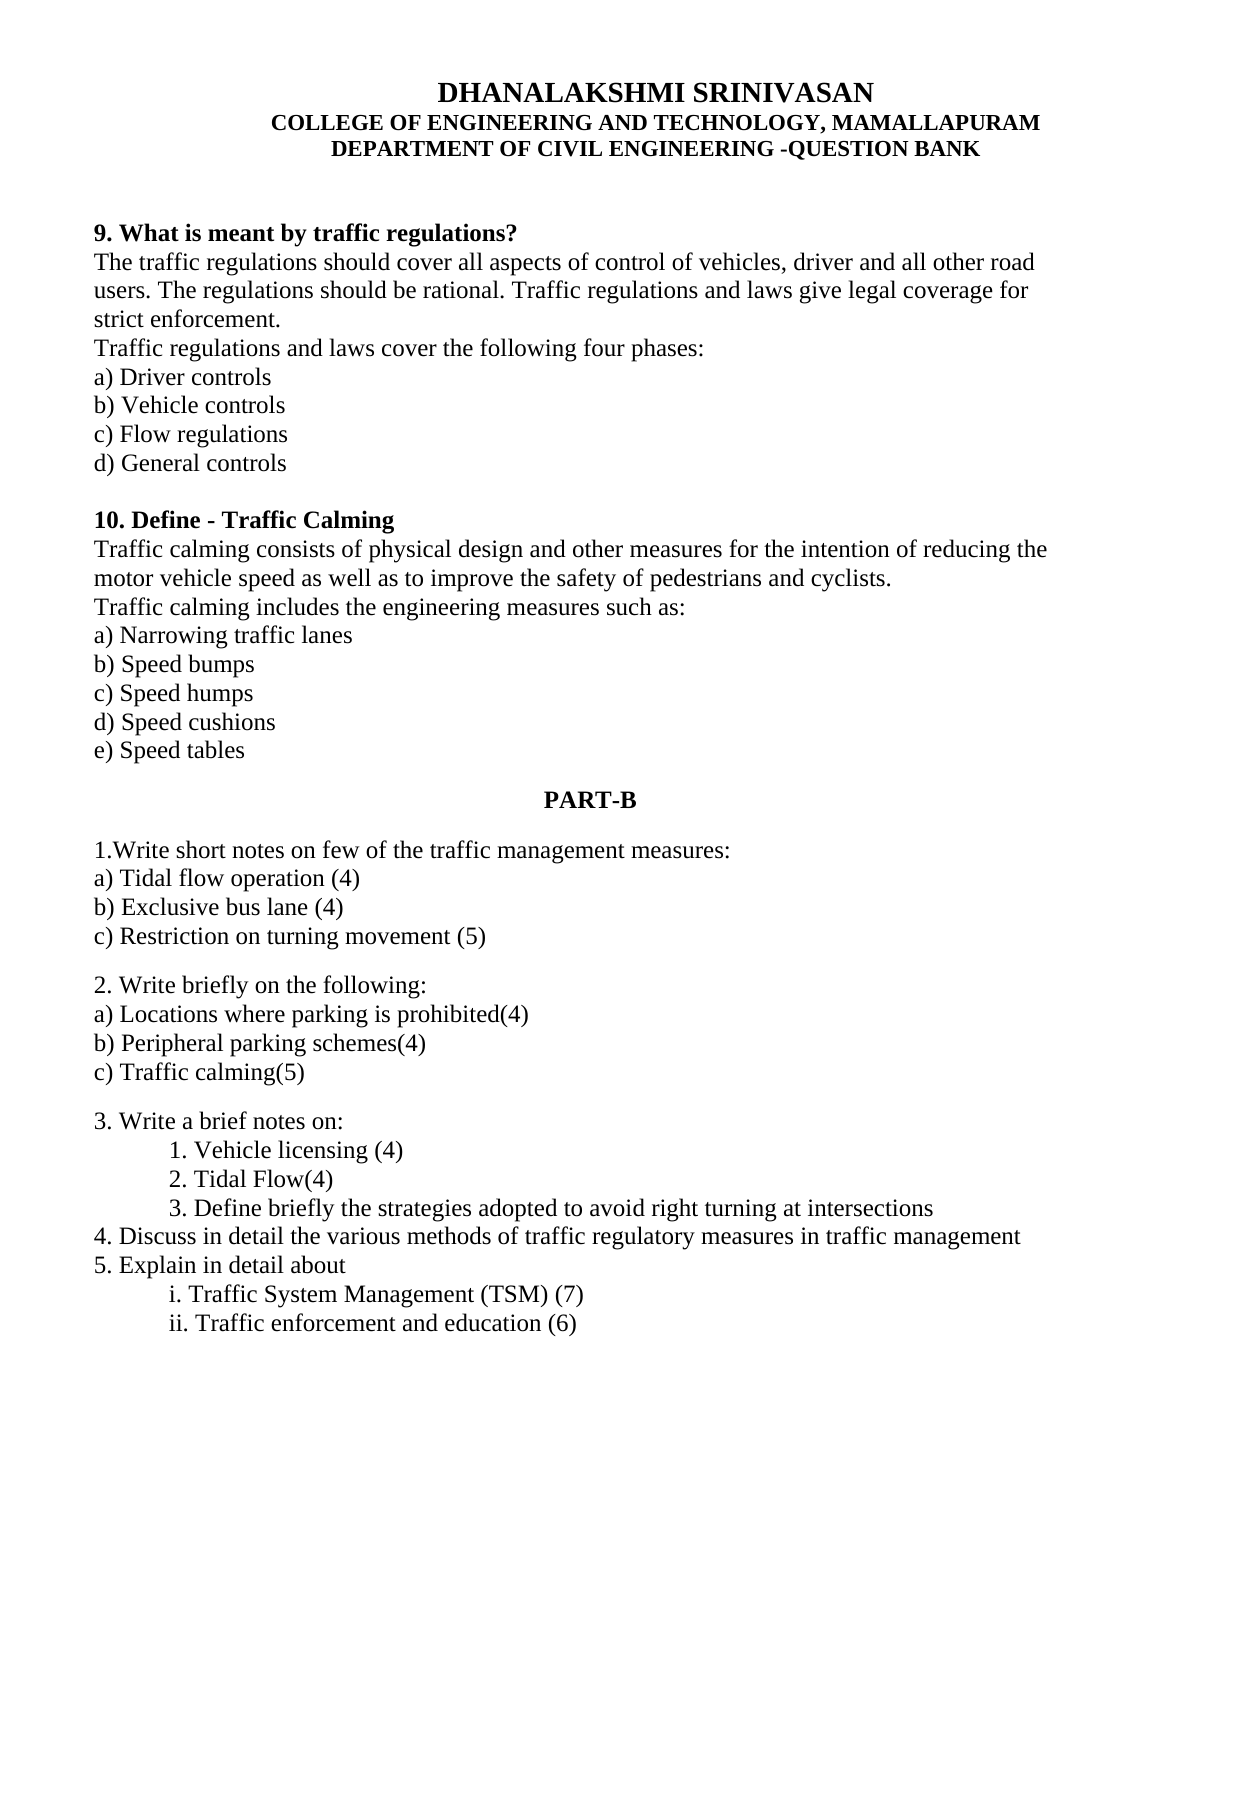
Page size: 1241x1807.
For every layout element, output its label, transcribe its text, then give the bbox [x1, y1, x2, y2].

text 5. Explain in detail about [94, 1250, 1218, 1279]
text 10. Define - Traffic Calming [94, 506, 1218, 534]
text b) Exclusive bus lane (4) [94, 892, 1218, 921]
text Traffic calming includes the engineering measures such as: [94, 592, 1218, 621]
text 9. What is meant by traffic regulations? [94, 218, 1218, 247]
text ii. Traffic enforcement and education (6) [169, 1308, 1218, 1336]
text 2. Write briefly on the following: [94, 971, 1218, 999]
text d) Speed cushions [94, 707, 1218, 736]
text PART-B [94, 785, 1218, 814]
text 2. Tidal Flow(4) [94, 1164, 1218, 1193]
text Traffic regulations and laws cover the following four phases: [94, 333, 1218, 362]
text a) Tidal flow operation (4) [94, 863, 1218, 892]
text b) Peripheral parking schemes(4) [94, 1028, 1218, 1057]
text b) Vehicle controls [94, 391, 1218, 419]
text a) Locations where parking is prohibited(4) [94, 999, 1218, 1028]
text 3. Write a brief notes on: [94, 1106, 1218, 1135]
text 1. Vehicle licensing (4) [94, 1135, 1218, 1164]
text 1.Write short notes on few of the traffic management measures: [94, 835, 1218, 863]
text c) Traffic calming(5) [94, 1057, 1218, 1086]
text strict enforcement. [94, 304, 1218, 333]
text d) General controls [94, 448, 1218, 477]
text e) Speed tables [94, 736, 1218, 764]
text Traffic calming consists of physical design and other measures for the intention of reducing the [94, 534, 1218, 563]
text 3. Define briefly the strategies adopted to avoid right turning at intersections [94, 1193, 1218, 1221]
text users. The regulations should be rational. Traffic regulations and laws give legal coverage for [94, 276, 1218, 304]
text motor vehicle speed as well as to improve the safety of pedestrians and cyclists. [94, 563, 1218, 592]
text i. Traffic System Management (TSM) (7) [169, 1279, 1218, 1308]
text 4. Discuss in detail the various methods of traffic regulatory measures in traffic management [94, 1221, 1218, 1250]
text a) Driver controls [94, 362, 1218, 391]
text c) Restriction on turning movement (5) [94, 921, 1218, 950]
text c) Flow regulations [94, 419, 1218, 448]
text a) Narrowing traffic lanes [94, 621, 1218, 649]
text The traffic regulations should cover all aspects of control of vehicles, driver and all other road [94, 247, 1218, 276]
text c) Speed humps [94, 678, 1218, 707]
text b) Speed bumps [94, 649, 1218, 678]
